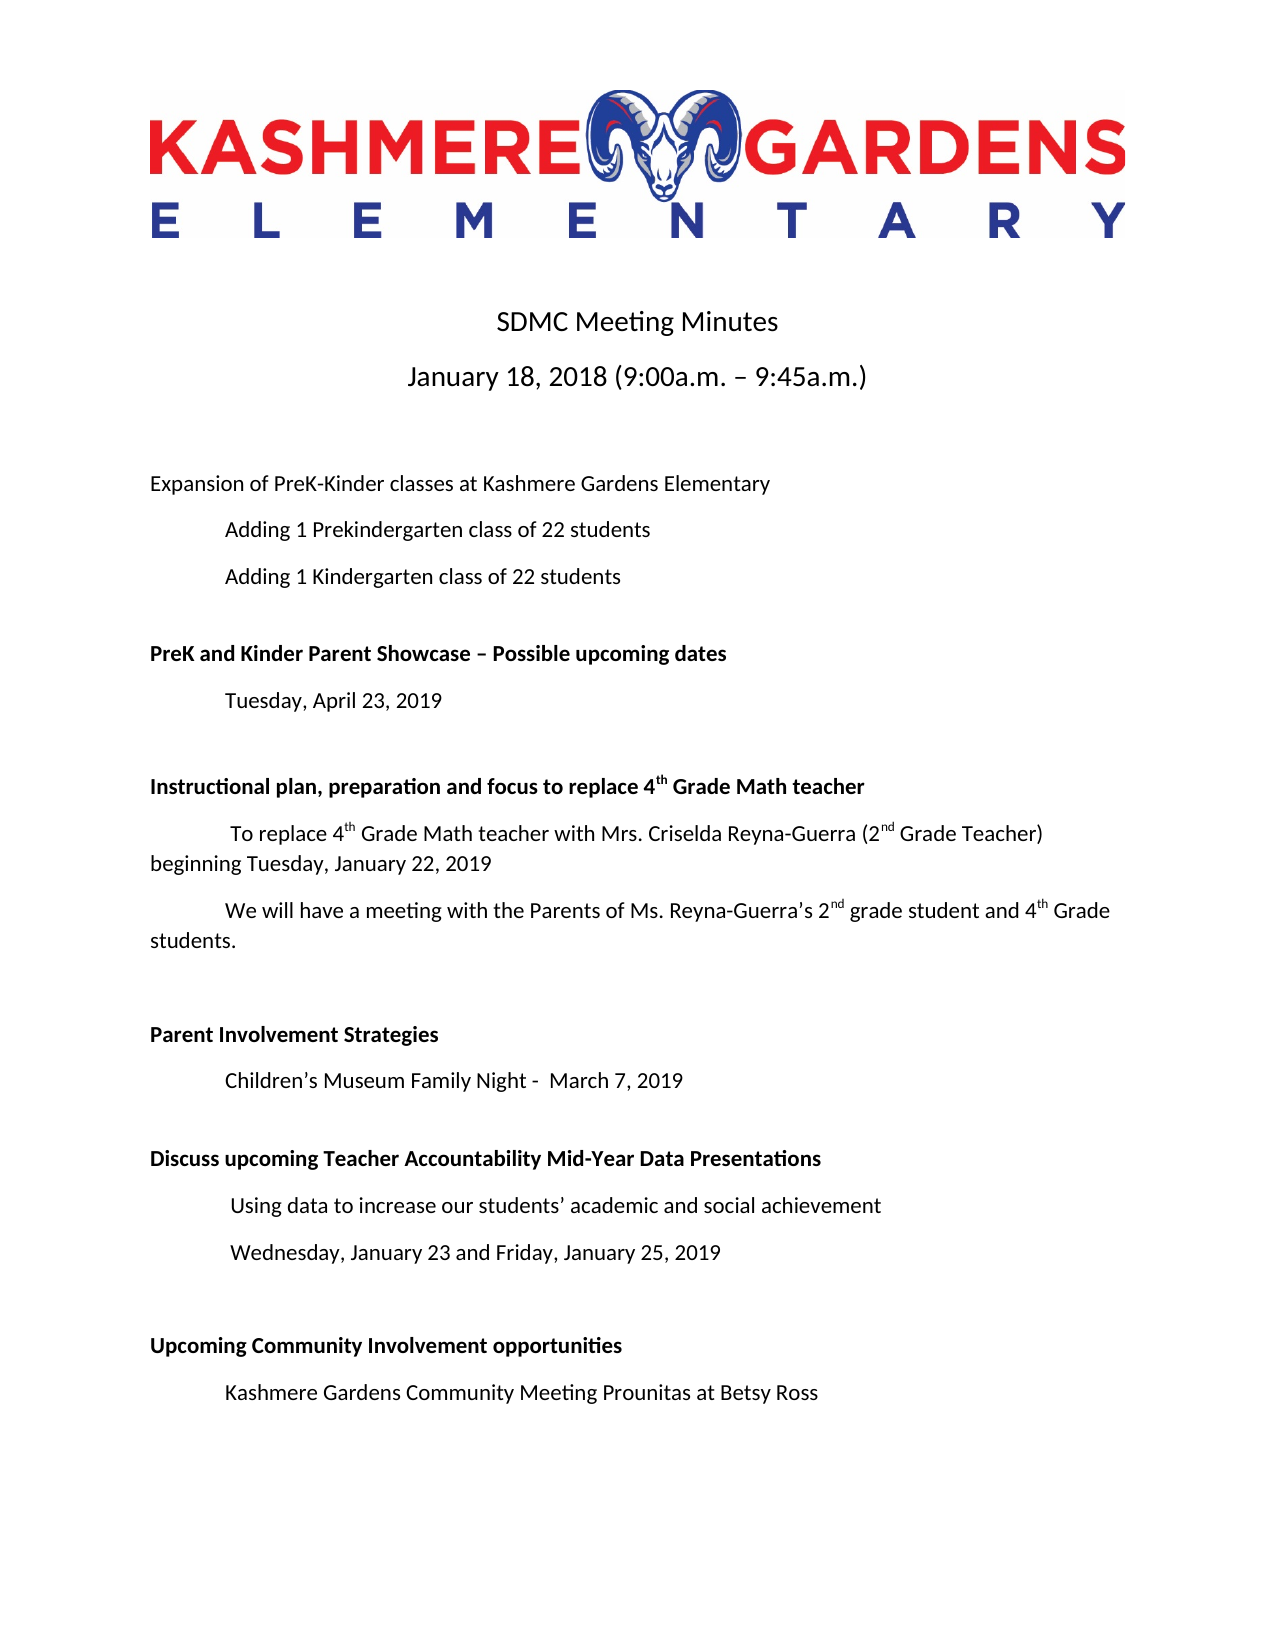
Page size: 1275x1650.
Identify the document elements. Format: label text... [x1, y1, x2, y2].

text To replace 4th Grade Math teacher with Mrs. Criselda Reyna-Guerra (2nd Grade Teacher) beginning Tuesday, January 22, 2019 [150, 819, 1125, 877]
text Parent Involvement Strategies [150, 1020, 1125, 1048]
text Adding 1 Kindergarten class of 22 students [150, 562, 1125, 590]
text Instructional plan, preparation and focus to replace 4th Grade Math teacher [150, 772, 1125, 800]
text January 18, 2018 (9:00a.m. – 9:45a.m.) [150, 358, 1125, 394]
text Tuesday, April 23, 2019 [150, 686, 1125, 714]
picture [150, 90, 1125, 238]
text Children’s Museum Family Night - March 7, 2019 [150, 1067, 1125, 1095]
text We will have a meeting with the Parents of Ms. Reyna-Guerra’s 2nd grade student and 4th Grade students. [150, 896, 1125, 954]
text Expansion of PreK-Kinder classes at Kashmere Gardens Elementary [150, 469, 1125, 497]
text Discuss upcoming Teacher Accountability Mid-Year Data Presentations [150, 1144, 1125, 1172]
text Using data to increase our students’ academic and social achievement [150, 1191, 1125, 1219]
text Upcoming Community Involvement opportunities [150, 1331, 1125, 1359]
text PreK and Kinder Parent Showcase – Possible upcoming dates [150, 639, 1125, 668]
text SDMC Meeting Minutes [150, 303, 1125, 339]
text Wednesday, January 23 and Friday, January 25, 2019 [150, 1238, 1125, 1266]
text Kashmere Gardens Community Meeting Prounitas at Betsy Ross [150, 1378, 1125, 1406]
text Adding 1 Prekindergarten class of 22 students [150, 516, 1125, 543]
